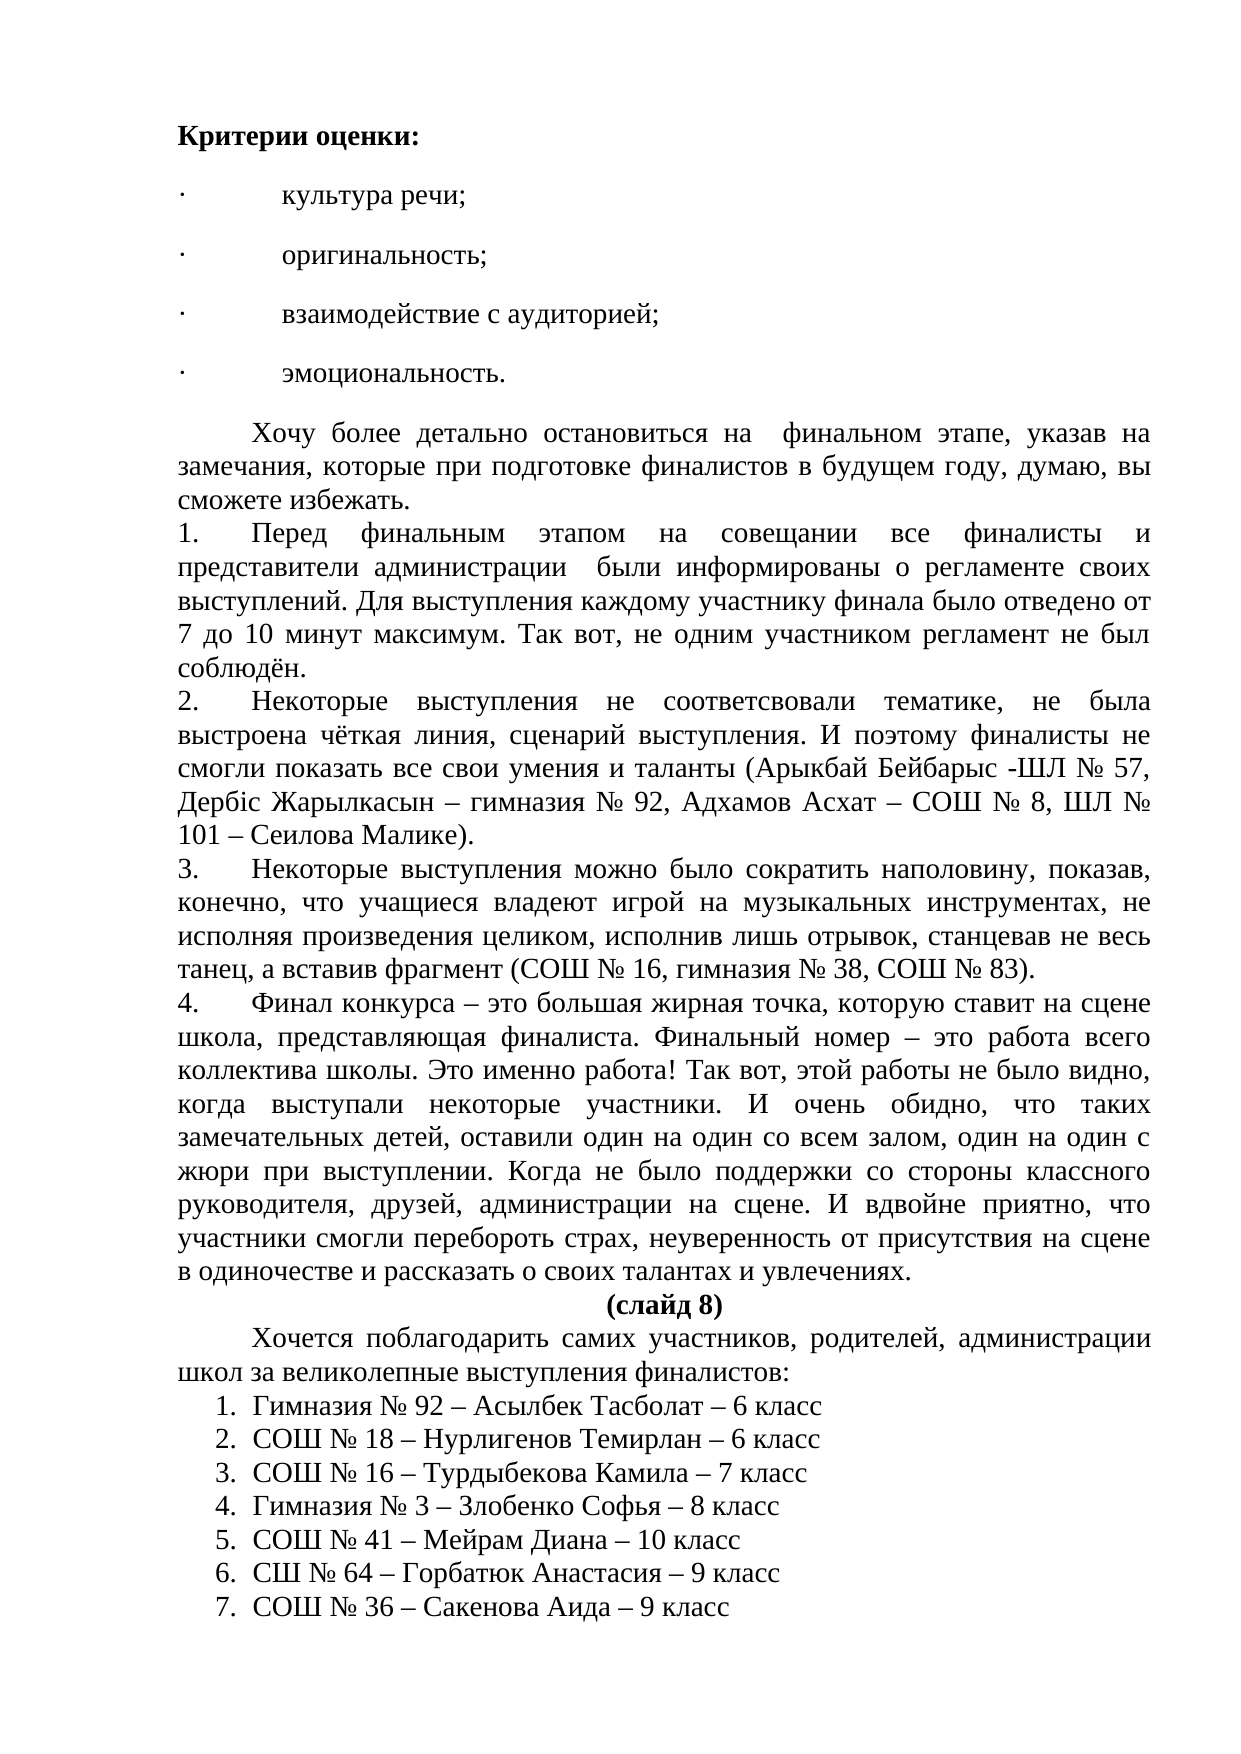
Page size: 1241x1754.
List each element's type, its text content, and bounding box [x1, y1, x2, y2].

list Гимназия № 3 – Злобенко Софья – 8 класс [215, 1488, 1152, 1522]
list (слайд 8) [177, 1287, 1152, 1321]
text · оригинальность; [177, 237, 1152, 270]
list Финал конкурса – это большая жирная точка, которую ставит на сцене школа, представляющая финалиста. Финальный номер – это работа всего коллектива школы. Это именно работа! Так вот, этой работы не было видно, когда выступали некоторые участники. И очень обидно, что таких замечательных детей, оставили один на один со всем залом, один на один с жюри при выступлении. Когда не было поддержки со стороны классного руководителя, друзей, администрации на сцене. И вдвойне приятно, что участники смогли перебороть страх, неуверенность от присутствия на сцене в одиночестве и рассказать о своих талантах и увлечениях. [177, 985, 1152, 1287]
text · взаимодействие с аудиторией; [177, 296, 1152, 330]
text · эмоциональность. [177, 356, 1152, 389]
list Некоторые выступления не соответсвовали тематике, не была выстроена чёткая линия, сценарий выступления. И поэтому финалисты не смогли показать все свои умения и таланты (Арыкбай Бейбарыс -ШЛ № 57, Дербіс Жарылкасын – гимназия № 92, Адхамов Асхат – СОШ № 8, ШЛ № 101 – Сеилова Малике). [177, 683, 1152, 851]
list СОШ № 16 – Турдыбекова Камила – 7 класс [215, 1455, 1152, 1488]
text · культура речи; [177, 177, 1152, 211]
list Гимназия № 92 – Асылбек Тасболат – 6 класс [215, 1388, 1152, 1421]
list СОШ № 41 – Мейрам Диана – 10 класс [215, 1522, 1152, 1555]
list Хочется поблагодарить самих участников, родителей, администрации школ за великолепные выступления финалистов: [177, 1321, 1152, 1388]
list Некоторые выступления можно было сократить наполовину, показав, конечно, что учащиеся владеют игрой на музыкальных инструментах, не исполняя произведения целиком, исполнив лишь отрывок, станцевав не весь танец, а вставив фрагмент (СОШ № 16, гимназия № 38, СОШ № 83). [177, 851, 1152, 985]
list Перед финальным этапом на совещании все финалисты и представители администрации были информированы о регламенте своих выступлений. Для выступления каждому участнику финала было отведено от 7 до 10 минут максимум. Так вот, не одним участником регламент не был соблюдён. [177, 516, 1152, 683]
list СОШ № 36 – Сакенова Аида – 9 класс [215, 1589, 1152, 1622]
text Хочу более детально остановиться на финальном этапе, указав на замечания, которые при подготовке финалистов в будущем году, думаю, вы сможете избежать. [177, 415, 1152, 516]
list СШ № 64 – Горбатюк Анастасия – 9 класс [215, 1555, 1152, 1589]
text Критерии оценки: [177, 118, 1152, 152]
list СОШ № 18 – Нурлигенов Темирлан – 6 класс [215, 1421, 1152, 1455]
